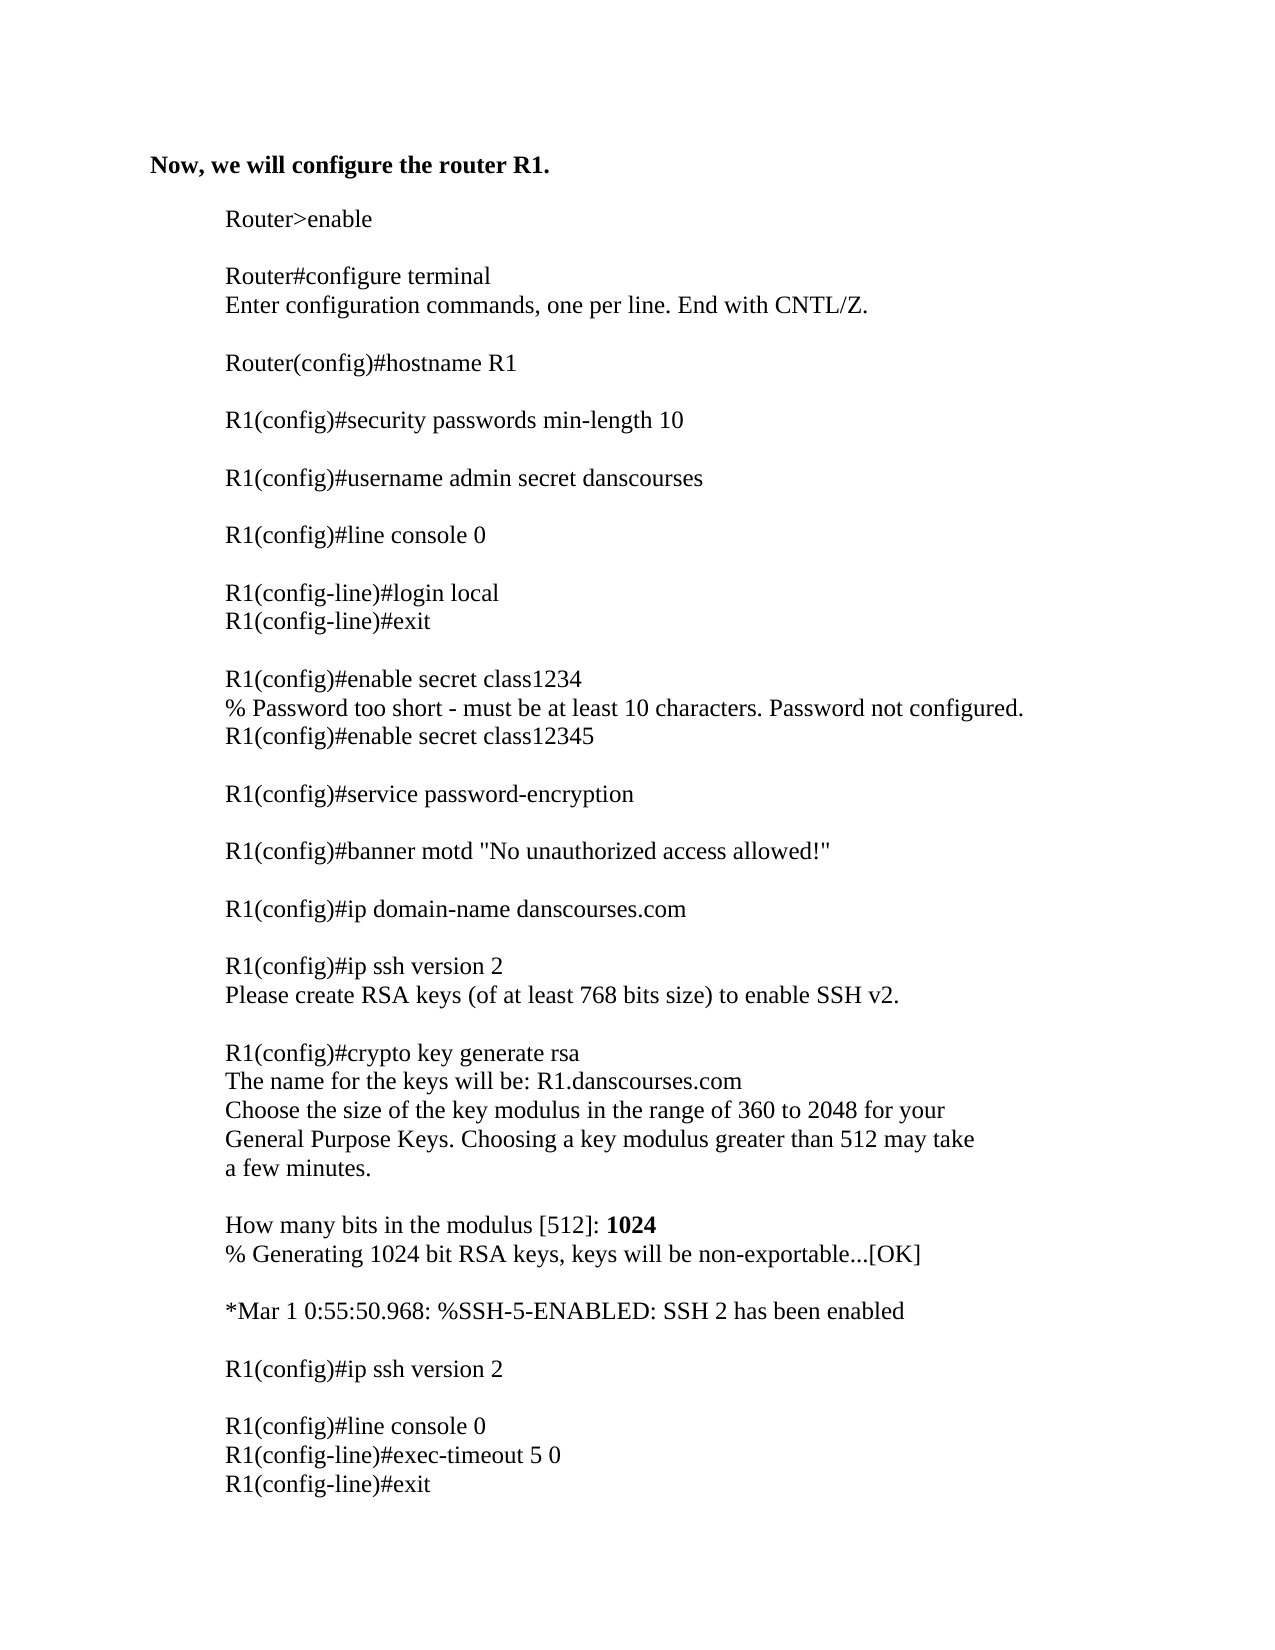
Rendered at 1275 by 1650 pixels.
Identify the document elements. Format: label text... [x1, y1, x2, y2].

text R1(config)#ip ssh version 2 [225, 951, 1125, 980]
text a few minutes. [225, 1153, 1125, 1181]
text Please create RSA keys (of at least 768 bits size) to enable SSH v2. [225, 980, 1125, 1009]
text R1(config)#banner motd "No unauthorized access allowed!" [225, 836, 1125, 865]
text R1(config)#service password-encryption [225, 779, 1125, 808]
text R1(config-line)#login local [225, 578, 1125, 606]
text R1(config)#crypto key generate rsa [225, 1038, 1125, 1066]
text R1(config)#ip domain-name danscourses.com [225, 894, 1125, 923]
text Enter configuration commands, one per line. End with CNTL/Z. [225, 290, 1125, 319]
text Now, we will configure the router R1. [150, 150, 1125, 179]
text How many bits in the modulus [512]: 1024 [225, 1210, 1125, 1239]
text R1(config-line)#exit [225, 606, 1125, 635]
text Router#configure terminal [225, 261, 1125, 290]
text The name for the keys will be: R1.danscourses.com [225, 1066, 1125, 1095]
text R1(config)#username admin secret danscourses [225, 463, 1125, 491]
text R1(config)#security passwords min-length 10 [225, 405, 1125, 434]
text R1(config-line)#exit [225, 1469, 1125, 1498]
text General Purpose Keys. Choosing a key modulus greater than 512 may take [225, 1124, 1125, 1153]
text R1(config)#enable secret class12345 [225, 721, 1125, 750]
text Choose the size of the key modulus in the range of 360 to 2048 for your [225, 1095, 1125, 1124]
text R1(config)#ip ssh version 2 [225, 1354, 1125, 1383]
text % Generating 1024 bit RSA keys, keys will be non-exportable...[OK] [225, 1239, 1125, 1268]
text % Password too short - must be at least 10 characters. Password not configured. [225, 693, 1125, 721]
text R1(config)#enable secret class1234 [225, 664, 1125, 693]
text R1(config)#line console 0 [225, 520, 1125, 549]
text R1(config)#line console 0 [225, 1411, 1125, 1440]
text Router>enable [225, 204, 1125, 233]
text R1(config-line)#exec-timeout 5 0 [225, 1440, 1125, 1469]
text *Mar 1 0:55:50.968: %SSH-5-ENABLED: SSH 2 has been enabled [225, 1296, 1125, 1325]
text Router(config)#hostname R1 [225, 348, 1125, 376]
